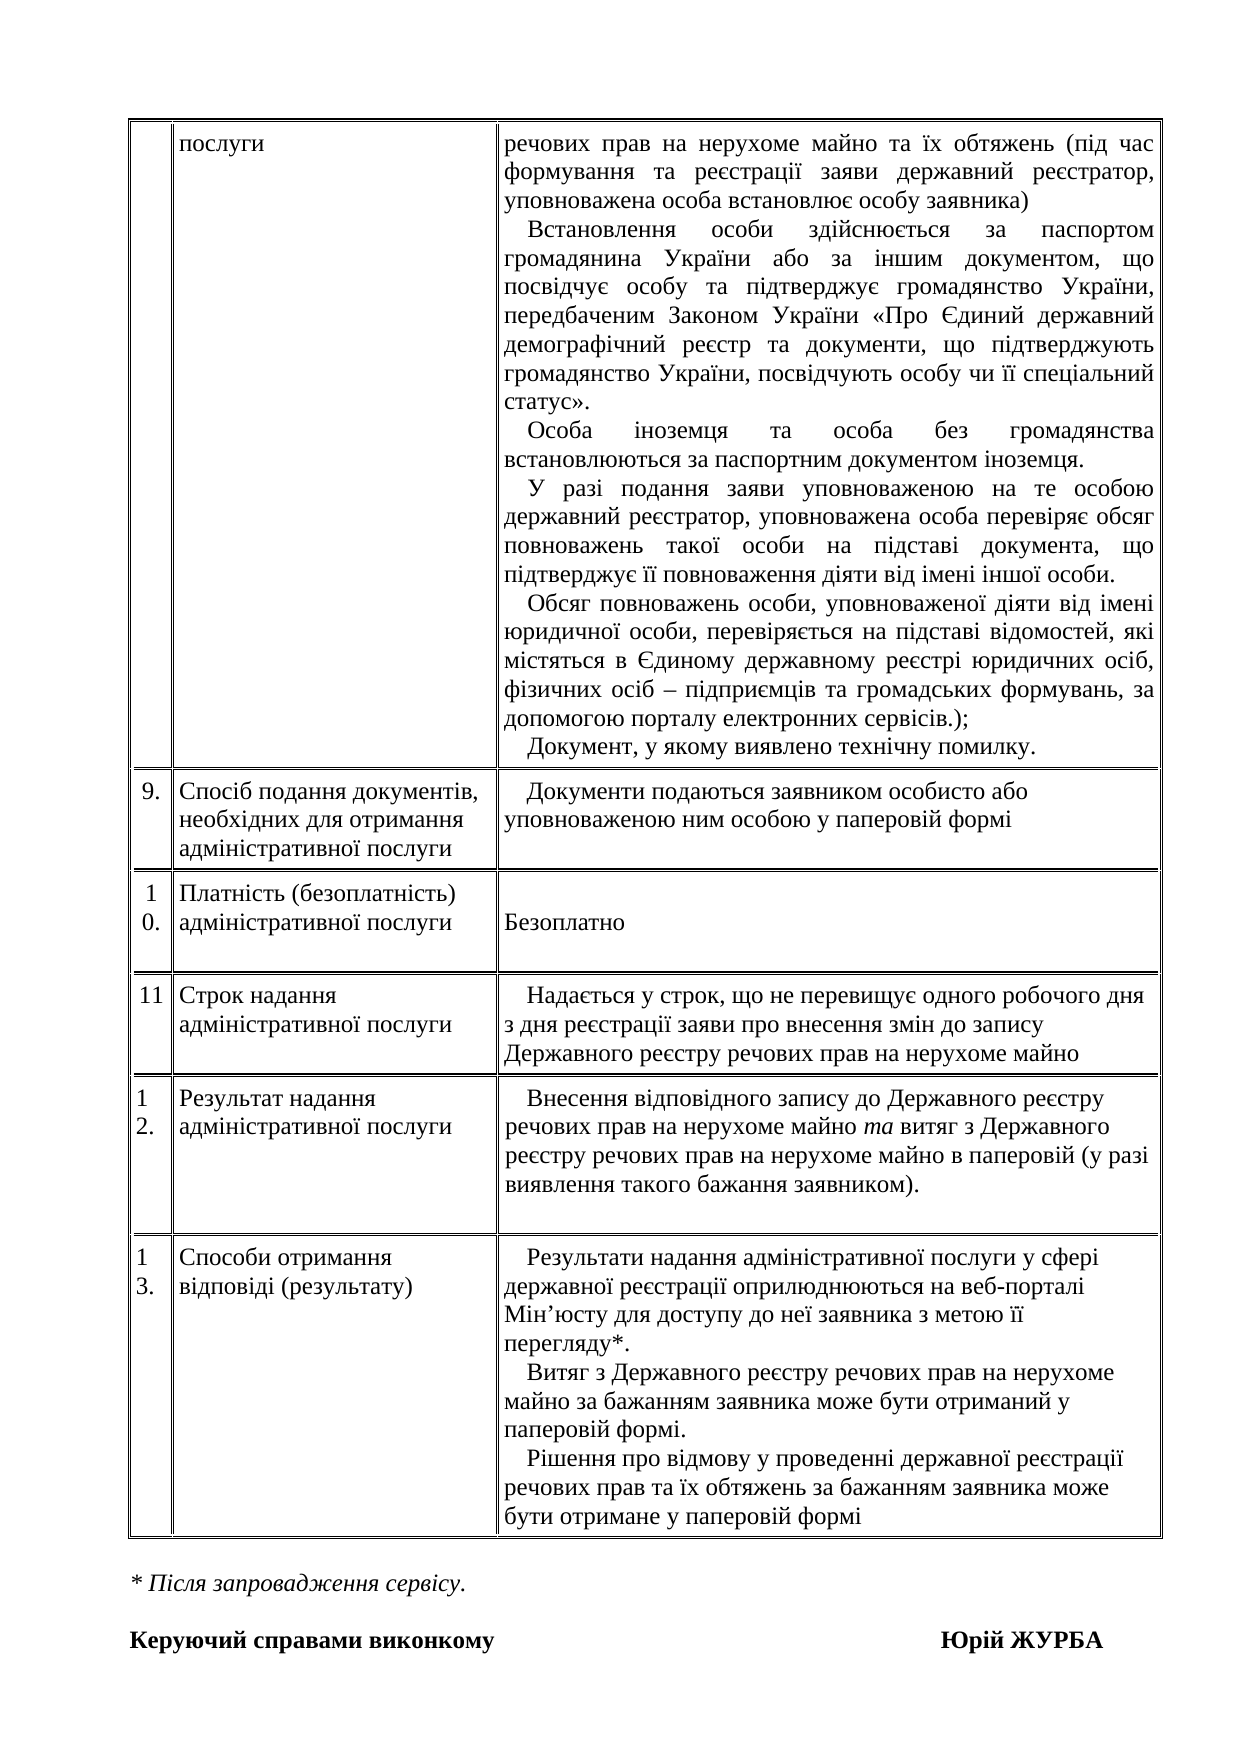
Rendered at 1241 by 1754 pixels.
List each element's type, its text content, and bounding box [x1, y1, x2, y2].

table_cell 13. [129, 1233, 173, 1536]
table_cell Способи отримання відповіді (результату) [173, 1236, 498, 1536]
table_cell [498, 122, 1160, 766]
table_cell Надається у строк, що не перевищує одного робочого дня з дня реєстрації заяви про внесення змін до запису Державного реєстру речових прав на нерухоме майно [499, 971, 1160, 1073]
table_cell Платність (безоплатність) адміністративної послуги [174, 872, 496, 971]
table_cell Безоплатно [499, 868, 1160, 971]
table_cell 10. [131, 868, 171, 971]
table_cell Документи подаються заявником особисто або уповноваженою ним особою у паперовій формі [499, 766, 1160, 868]
table_cell 11 [131, 971, 171, 1073]
table_cell 9. [131, 766, 171, 868]
table_cell Результати надання адміністративної послуги у сфері державної реєстрації оприлюднюються на веб-порталі Мін’юсту для доступу до неї заявника з метою її перегляду*. Витяг з Державного реєстру речових прав на нерухоме майно за бажанням заявника може бути отриманий у паперовій формі. Рішення про відмову у проведенні державної реєстрації речових прав та їх обтяжень за бажанням заявника може бути отримане у паперовій формі [498, 1233, 1161, 1536]
table_cell 12. [131, 1073, 171, 1233]
text * Після запровадження сервісу. [129, 1568, 1172, 1597]
table_cell 8. [131, 122, 173, 766]
table_cell Результат надання адміністративної послуги [174, 1077, 496, 1233]
table_cell Спосіб подання документів, необхідних для отримання адміністративної послуги [174, 770, 496, 868]
text Керуючий справами виконкому Юрій ЖУРБА [129, 1625, 1172, 1654]
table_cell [173, 122, 498, 766]
table_cell Внесення відповідного запису до Державного реєстру речових прав на нерухоме майно та витяг з Державного реєстру речових прав на нерухоме майно в паперовій (у разі виявлення такого бажання заявником). [499, 1073, 1160, 1233]
table_cell Строк надання адміністративної послуги [174, 975, 496, 1073]
